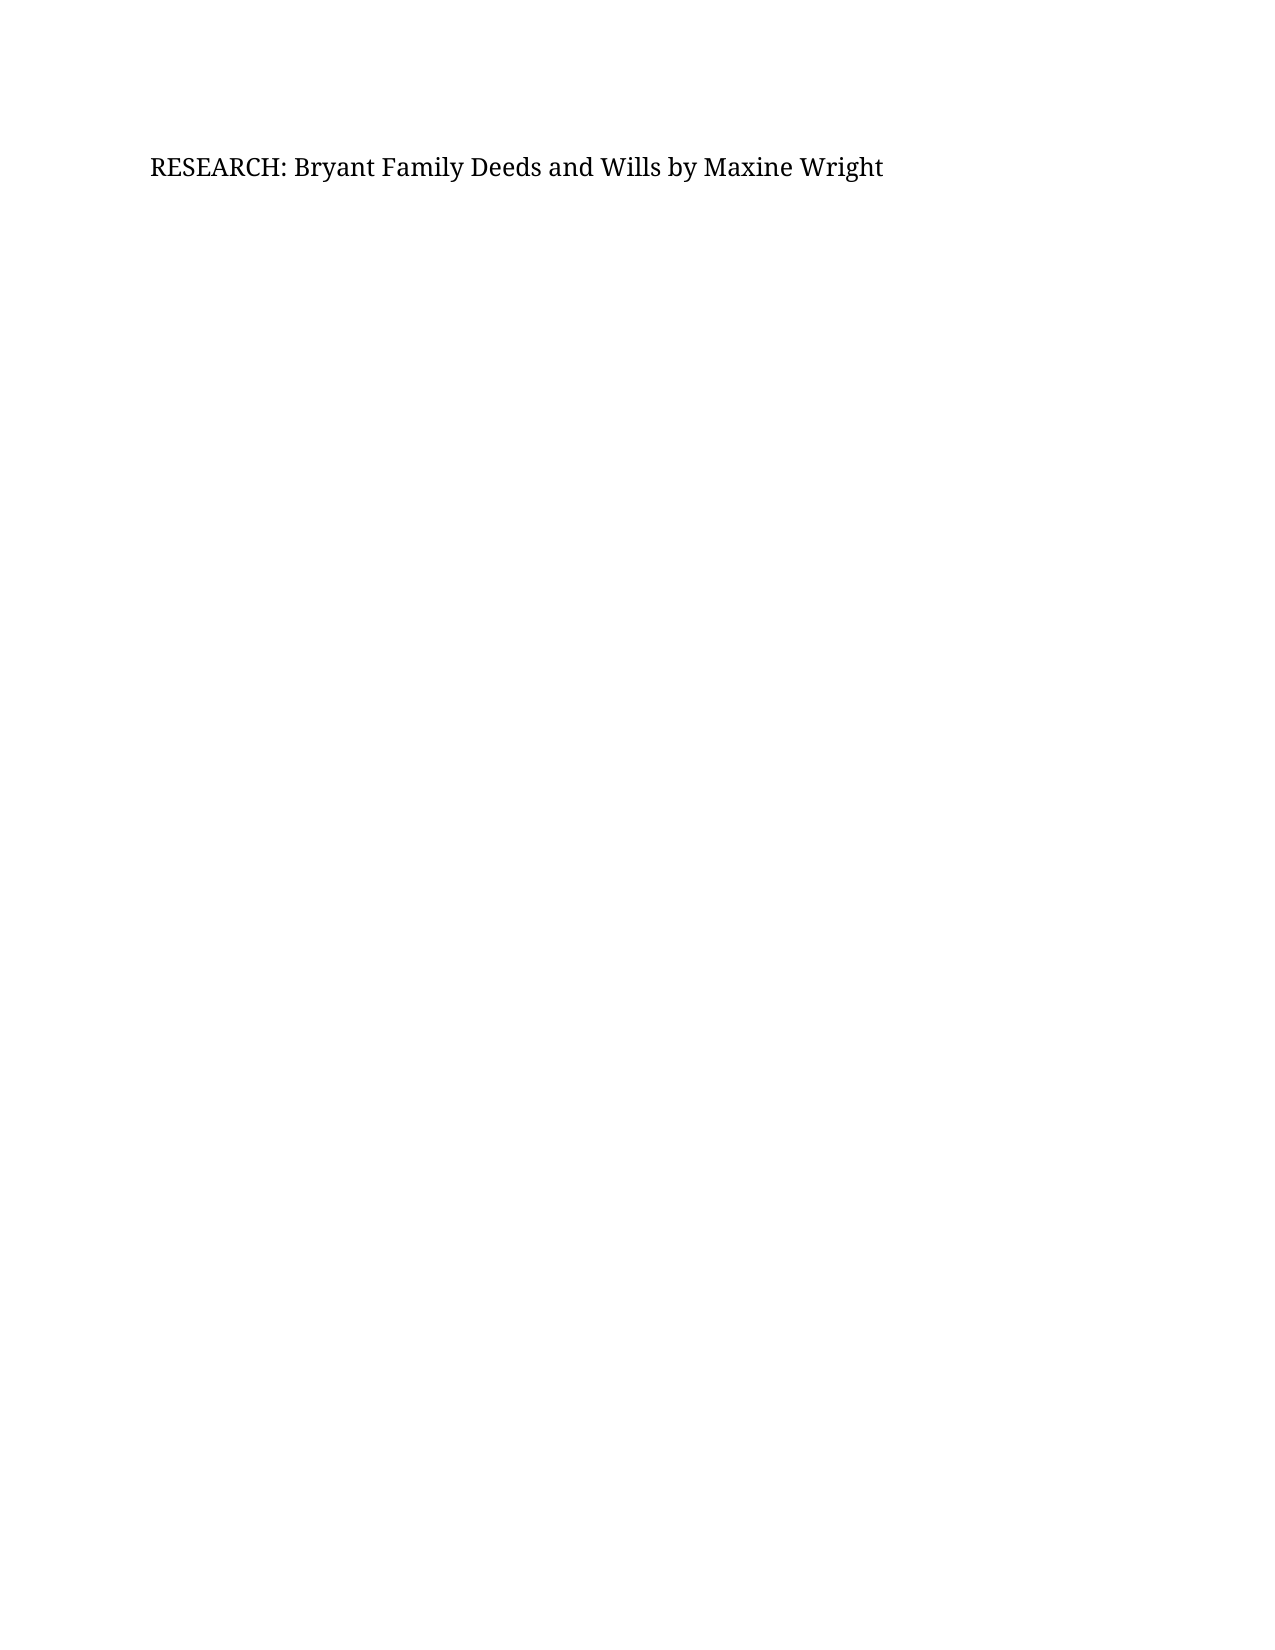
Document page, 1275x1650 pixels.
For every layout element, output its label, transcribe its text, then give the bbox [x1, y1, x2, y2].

text RESEARCH: Bryant Family Deeds and Wills by Maxine Wright [150, 150, 1125, 184]
